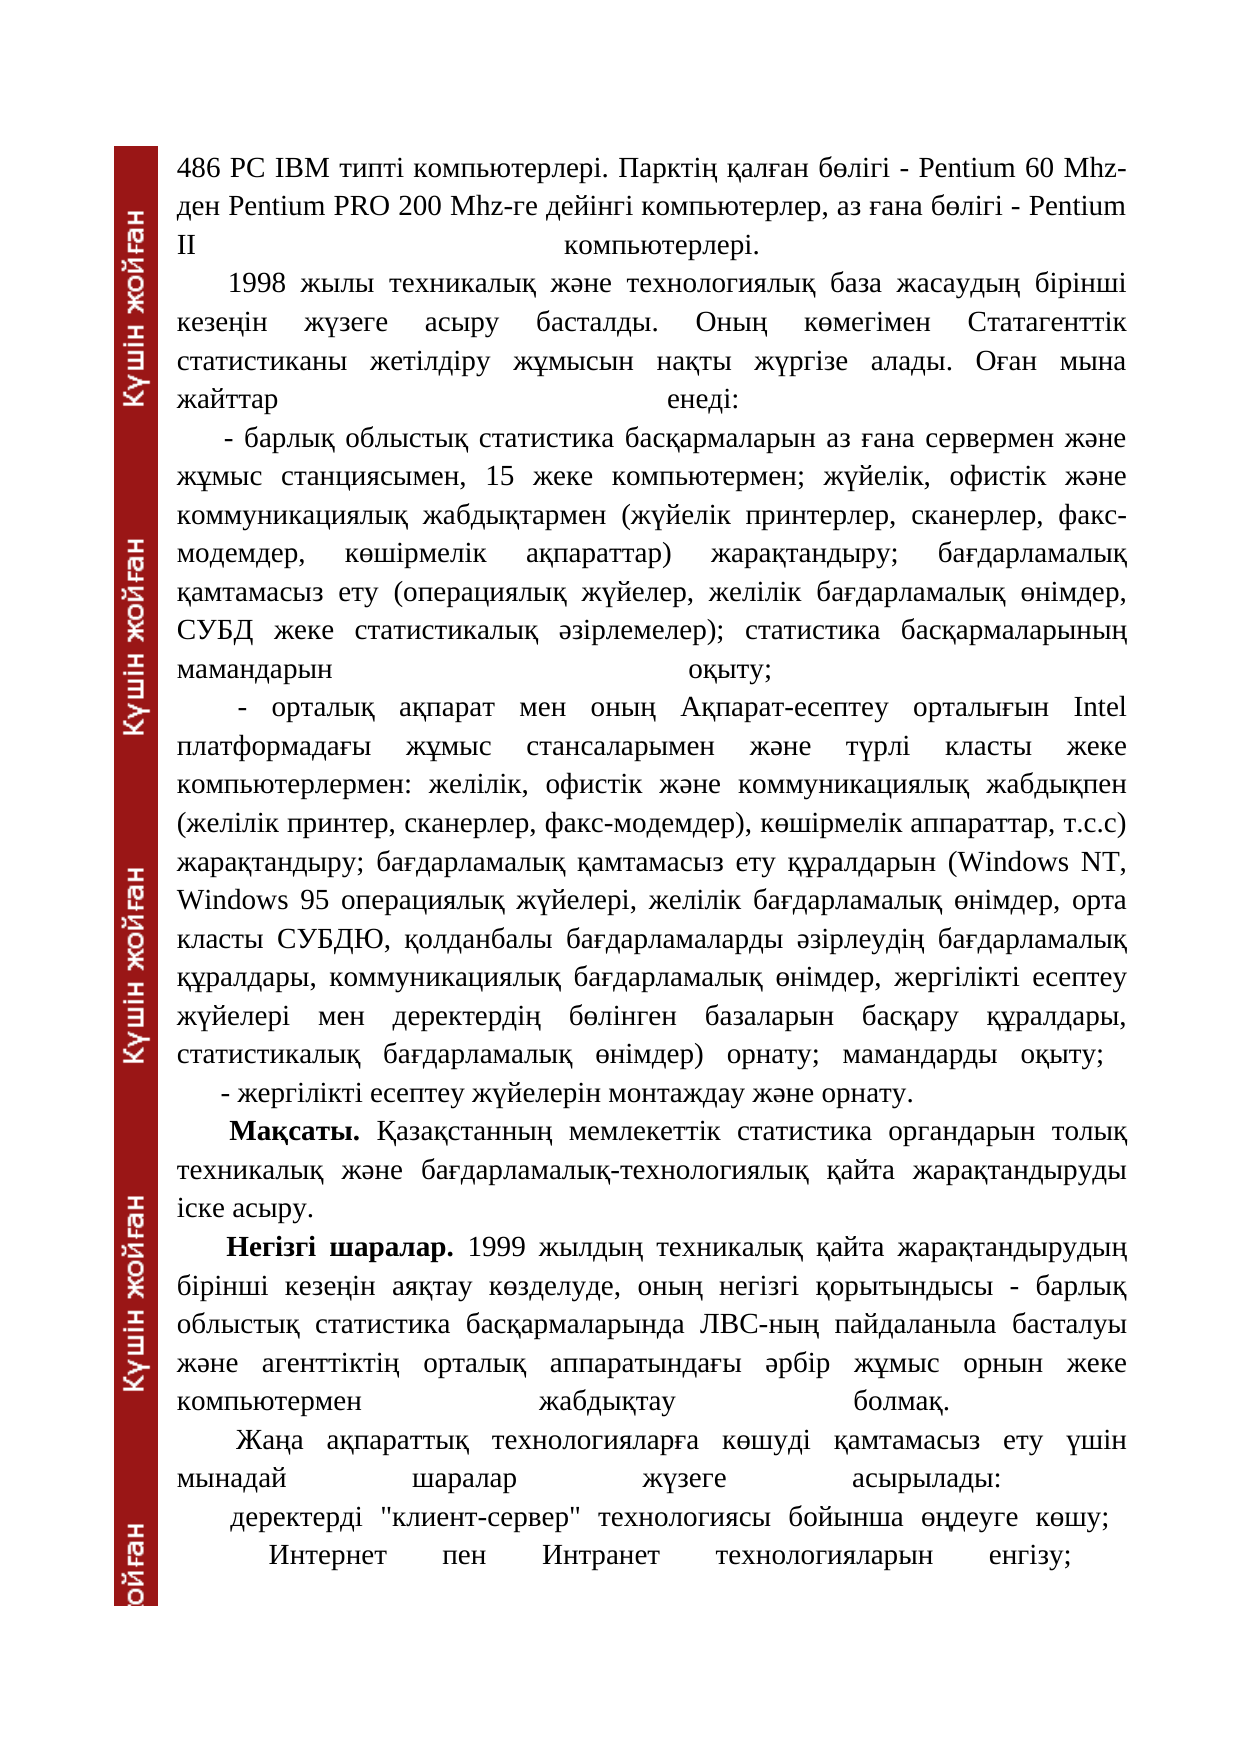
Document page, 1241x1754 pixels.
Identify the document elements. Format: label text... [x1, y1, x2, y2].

picture [114, 1224, 158, 1229]
picture [114, 146, 158, 150]
text Мақсаты. Қазақстанның мемлекеттік статистика органдарын толық техникалық және бағдарламалық-технологиялық қайта жарақтандыруды іске асыру. [112, 1113, 1128, 1224]
picture [114, 1108, 158, 1113]
picture [114, 1571, 158, 1606]
